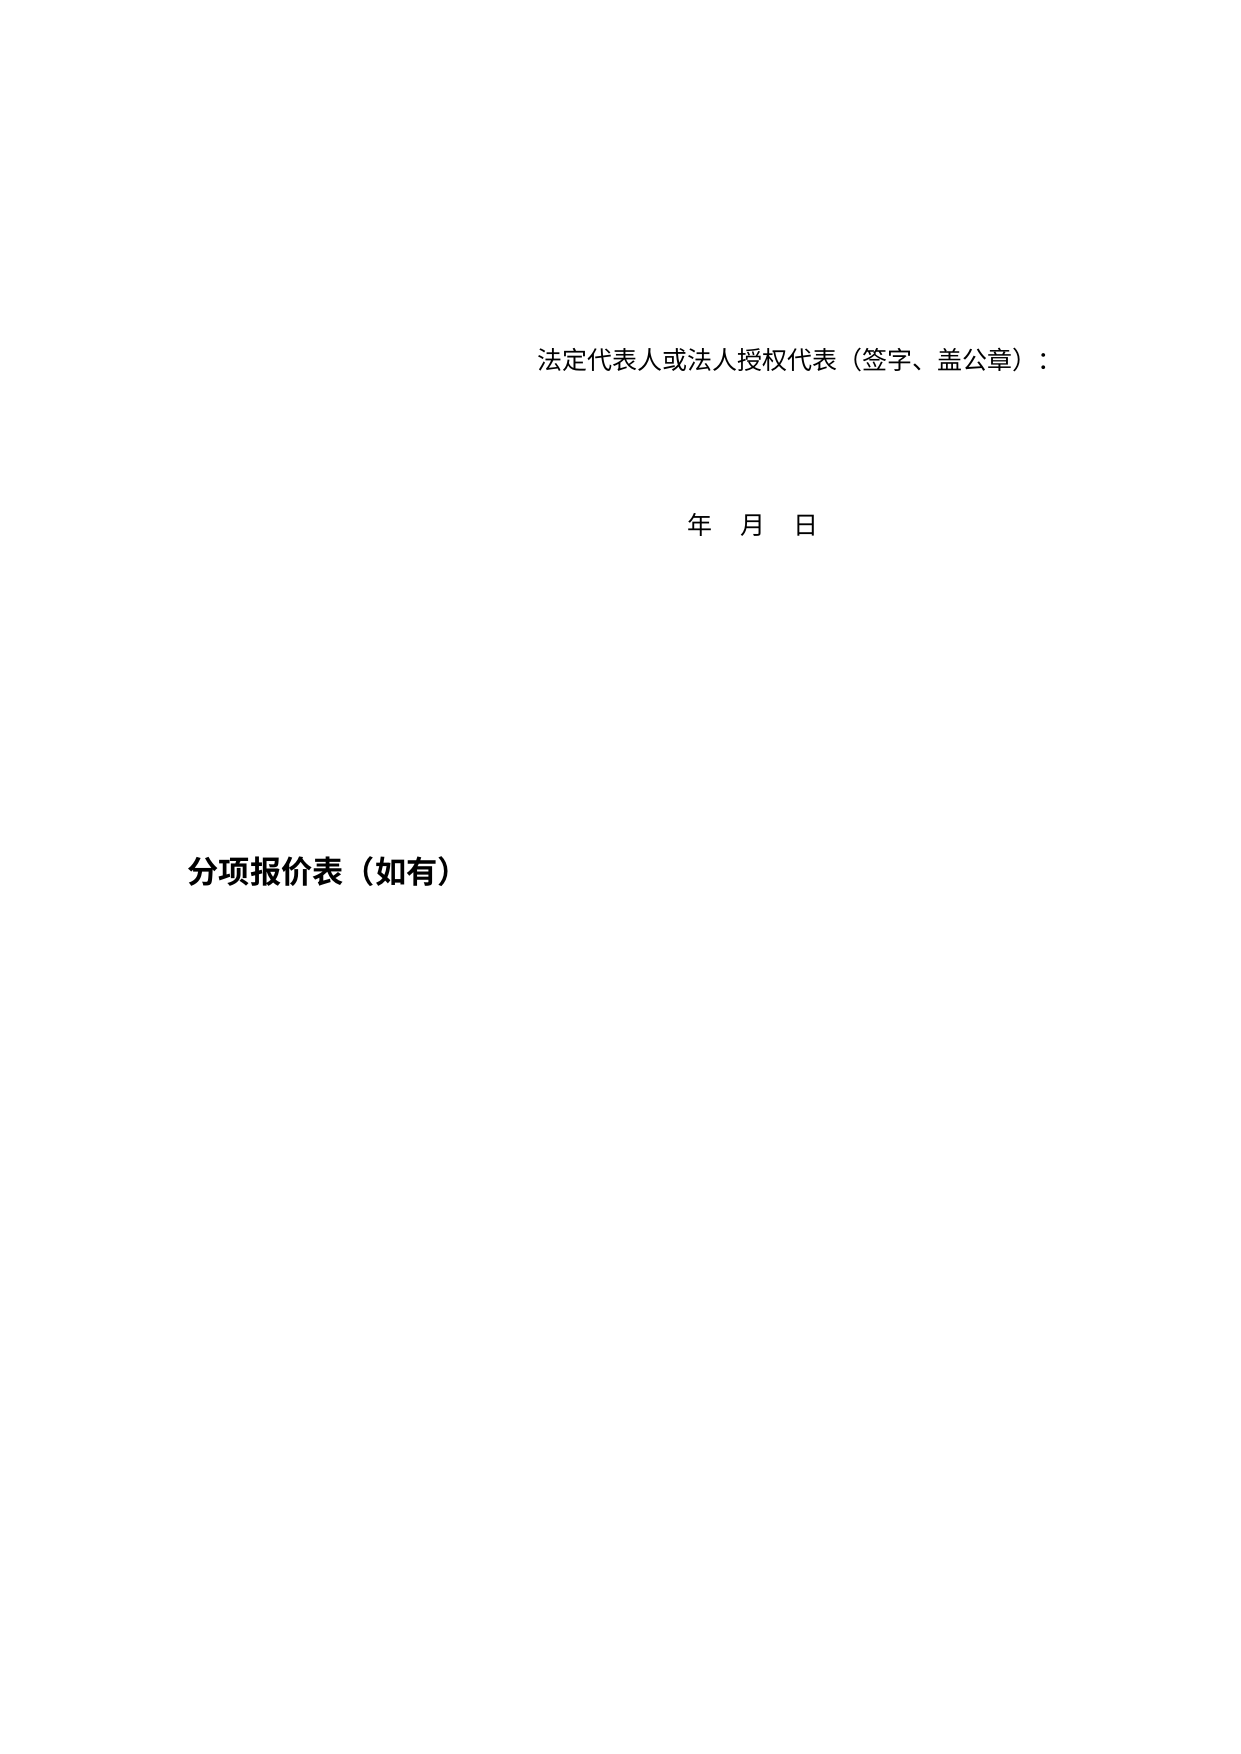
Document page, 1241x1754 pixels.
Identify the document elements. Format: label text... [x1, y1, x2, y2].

text 年 月 日 [187, 491, 1053, 556]
text 法定代表人或法人授权代表（签字、盖公章）： [187, 326, 1053, 391]
text 分项报价表（如有） [187, 837, 1053, 902]
